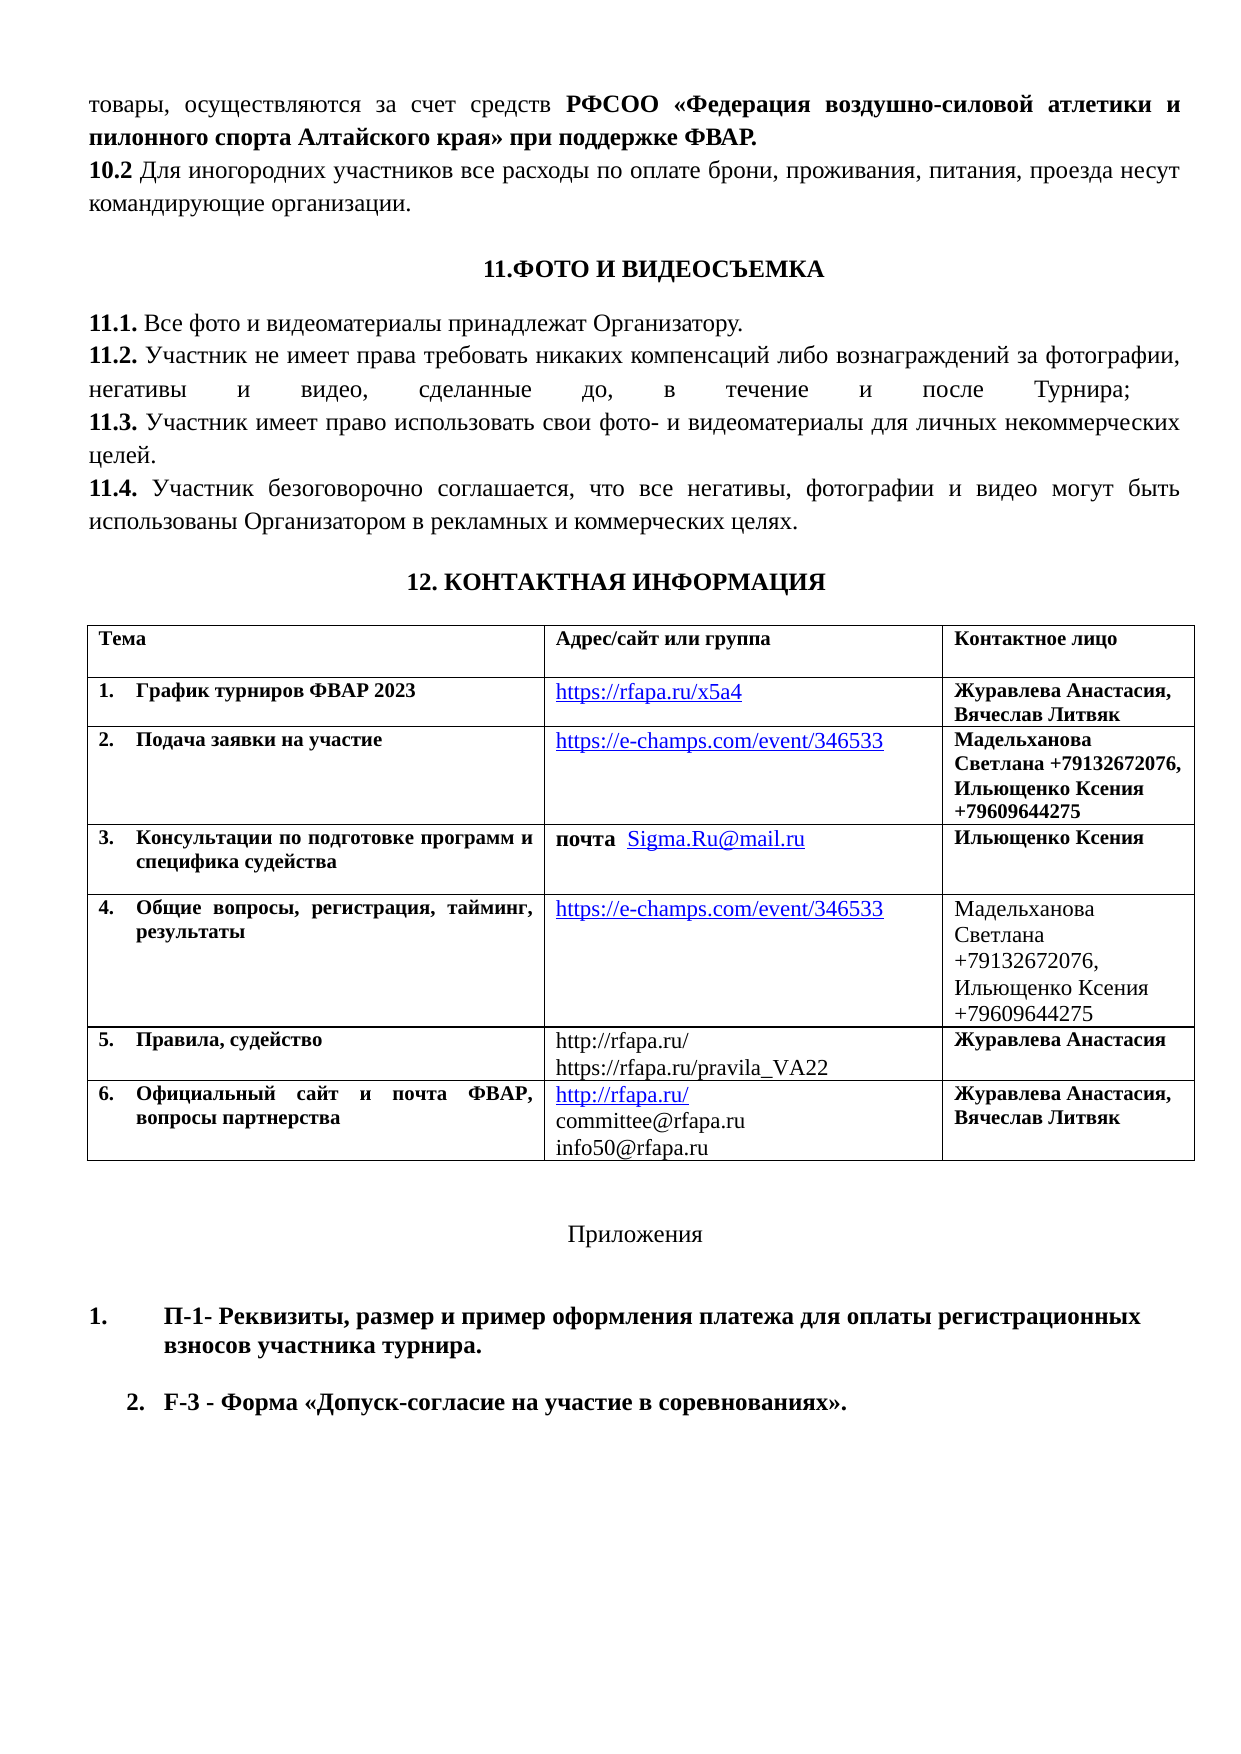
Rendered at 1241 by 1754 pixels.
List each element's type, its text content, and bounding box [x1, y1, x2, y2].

table_cell Консультации по подготовке программ и специфика судейства [88, 825, 544, 893]
table_cell https://e-champs.com/event/346533 [545, 895, 942, 1026]
text 11.1. Все фото и видеоматериалы принадлежат Организатору. [89, 308, 1181, 336]
table_cell Подача заявки на участие [88, 727, 544, 823]
table_header Адрес/сайт или группа [545, 626, 942, 677]
table_cell https://rfapa.ru/x5a4 [545, 678, 942, 726]
text 12. КОНТАКТНАЯ ИНФОРМАЦИЯ [51, 567, 1181, 596]
table_cell http://rfapa.ru/ committee@rfapa.ru info50@rfapa.ru [545, 1081, 942, 1160]
text 11.4. Участник безоговорочно соглашается, что все негативы, фотографии и видео могут быть использованы Организатором в рекламных и коммерческих целях. [89, 473, 1181, 534]
text 11.ФОТО И ВИДЕОСЪЕМКА [126, 254, 1181, 282]
table_cell График турниров ФВАР 2023 [88, 678, 544, 726]
table_cell Правила, судейство [88, 1028, 544, 1080]
table_header Контактное лицо [943, 626, 1194, 677]
table_cell почта Sigma.Ru@mail.ru [545, 825, 942, 893]
table_cell Мадельханова Светлана +79132672076, Ильющенко Ксения +79609644275 [943, 895, 1194, 1026]
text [89, 89, 1181, 150]
table_cell Журавлева Анастасия, Вячеслав Литвяк [943, 1081, 1194, 1160]
table_cell http://rfapa.ru/ https://rfapa.ru/pravila_VA22 [545, 1028, 942, 1080]
table_cell Мадельханова Светлана +79132672076, Ильющенко Ксения +79609644275 [943, 727, 1194, 823]
list П-1- Реквизиты, размер и пример оформления платежа для оплаты регистрационных взносов участника турнира. [89, 1301, 1181, 1359]
table_header Тема [88, 626, 544, 677]
text 10.2 Для иногородних участников все расходы по оплате брони, проживания, питания, проезда несут командирующие организации. [89, 155, 1181, 216]
table_cell Ильющенко Ксения [943, 825, 1194, 893]
text 11.2. Участник не имеет права требовать никаких компенсаций либо вознаграждений за фотографии, негативы и видео, сделанные до, в течение и после Турнира; 11.3. Участник имеет право использовать свои фото- и видеоматериалы для личных некоммерческих целей. [89, 341, 1181, 468]
table_cell Журавлева Анастасия [943, 1028, 1194, 1080]
table_cell Официальный сайт и почта ФВАР, вопросы партнерства [88, 1081, 544, 1160]
table_cell https://e-champs.com/event/346533 [545, 727, 942, 823]
text Приложения [89, 1161, 1181, 1247]
table_cell Общие вопросы, регистрация, тайминг, результаты [88, 895, 544, 1026]
table_cell Журавлева Анастасия, Вячеслав Литвяк [943, 678, 1194, 726]
list F-3 - Форма «Допуск-согласие на участие в соревнованиях». [126, 1387, 1181, 1416]
